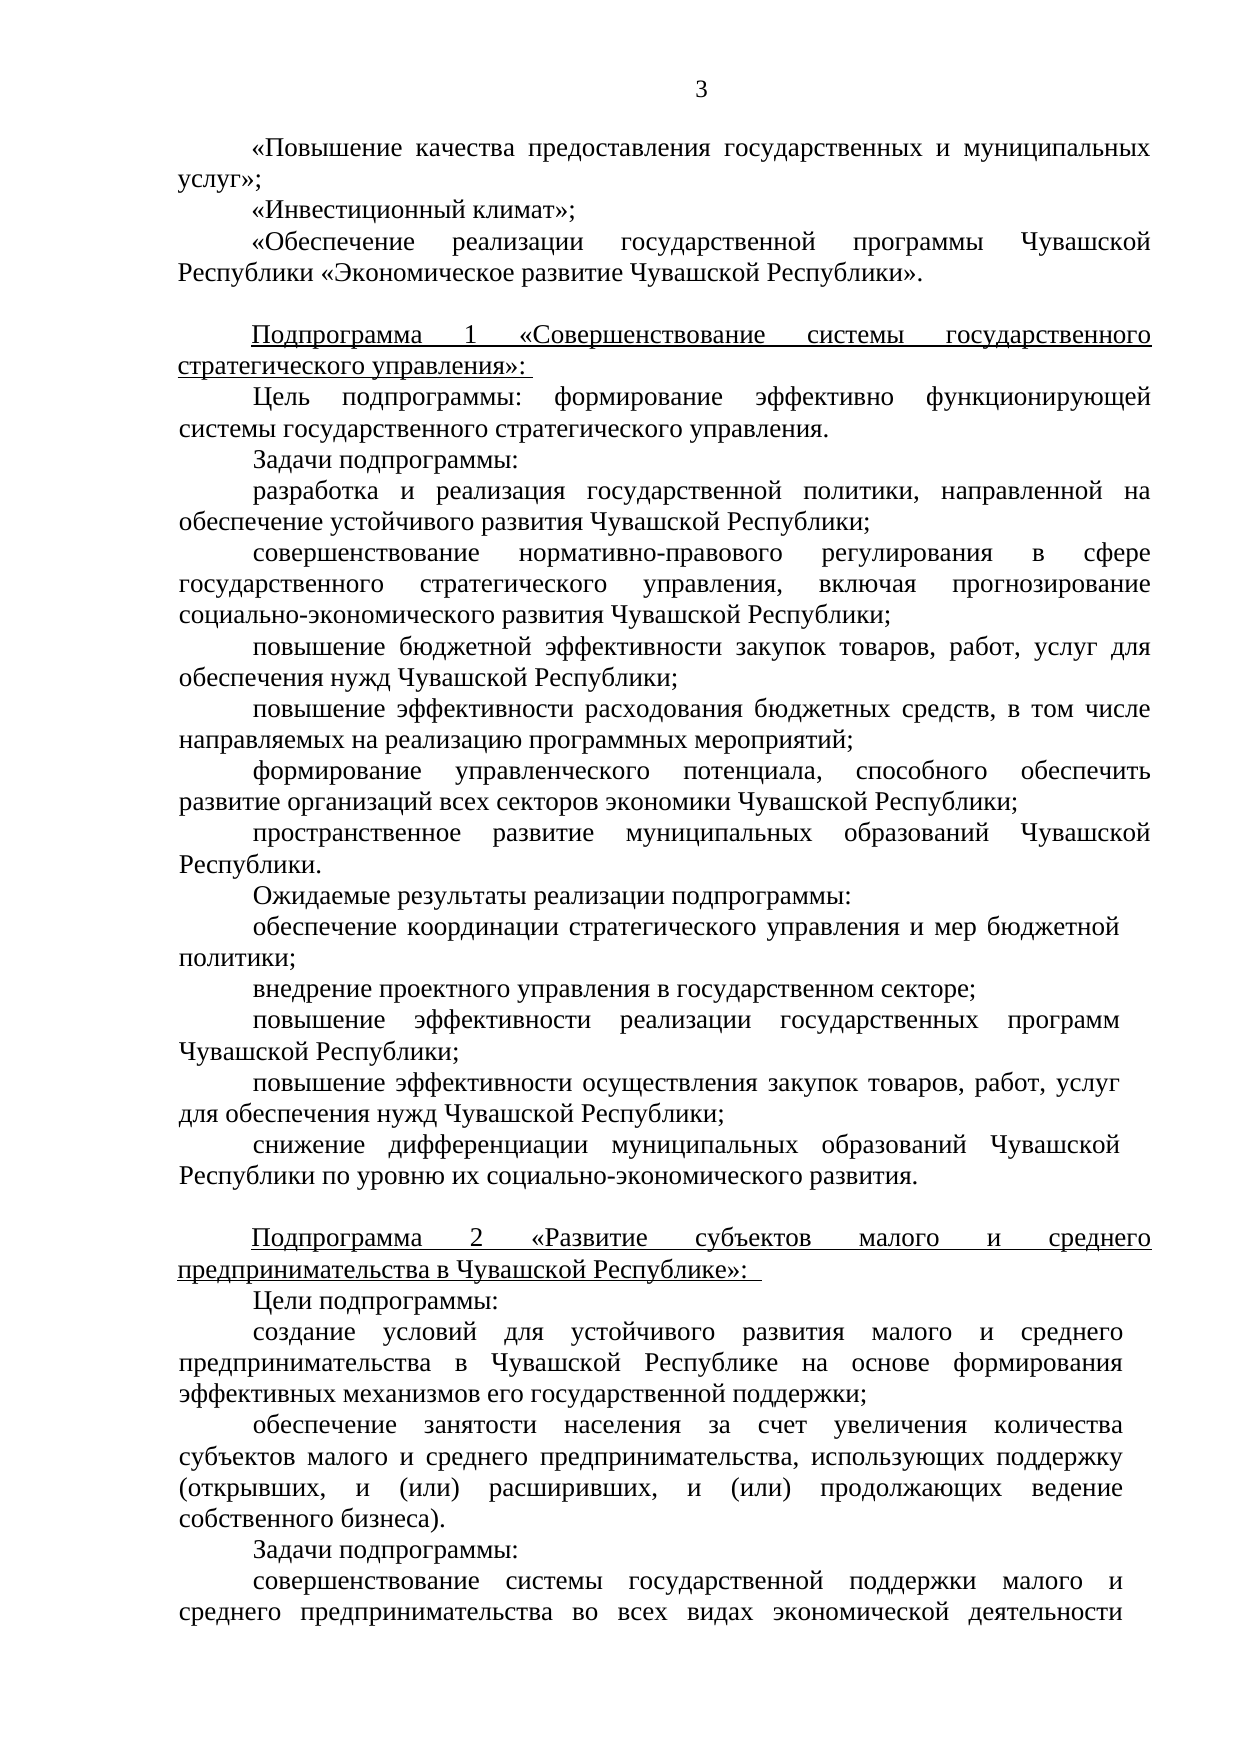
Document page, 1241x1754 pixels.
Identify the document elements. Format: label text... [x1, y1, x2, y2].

text Подпрограмма 1 «Совершенствование системы государственного стратегического управления»: [177, 318, 1152, 381]
text «Инвестиционный климат»; [177, 194, 1152, 225]
table_cell Задачи подпрограммы: разработка и реализация государственной политики, направленной на обеспечение устойчивого развития Чувашской Республики; совершенствование нормативно-правового регулирования в сфере государственного стратегического управления, включая прогнозирование социально-экономического развития Чувашской Республики; повышение бюджетной эффективности закупок товаров, работ, услуг для обеспечения нужд Чувашской Республики; повышение эффективности расходования бюджетных средств, в том числе направляемых на реализацию программных мероприятий; формирование управленческого потенциала, способного обеспечить развитие организаций всех секторов экономики Чувашской Республики; пространственное развитие муниципальных образований Чувашской Республики. [179, 443, 1152, 1190]
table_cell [179, 1533, 1124, 1626]
text «Повышение качества предоставления государственных и муниципальных услуг»; [177, 131, 1152, 194]
table_header Цели подпрограммы: создание условий для устойчивого развития малого и среднего предпринимательства в Чувашской Республике на основе формирования эффективных механизмов его государственной поддержки; обеспечение занятости населения за счет увеличения количества субъектов малого и среднего предпринимательства, использующих поддержку (открывших, и (или) расширивших, и (или) продолжающих ведение собственного бизнеса). [179, 1284, 1124, 1533]
text Подпрограмма 2 «Развитие субъектов малого и среднего предпринимательства в Чувашской Республике»: [177, 1222, 1152, 1284]
table_header Цель подпрограммы: формирование эффективно функционирующей системы государственного стратегического управления. [179, 381, 1152, 443]
text «Обеспечение реализации государственной программы Чувашской Республики «Экономическое развитие Чувашской Республики». [177, 225, 1152, 287]
